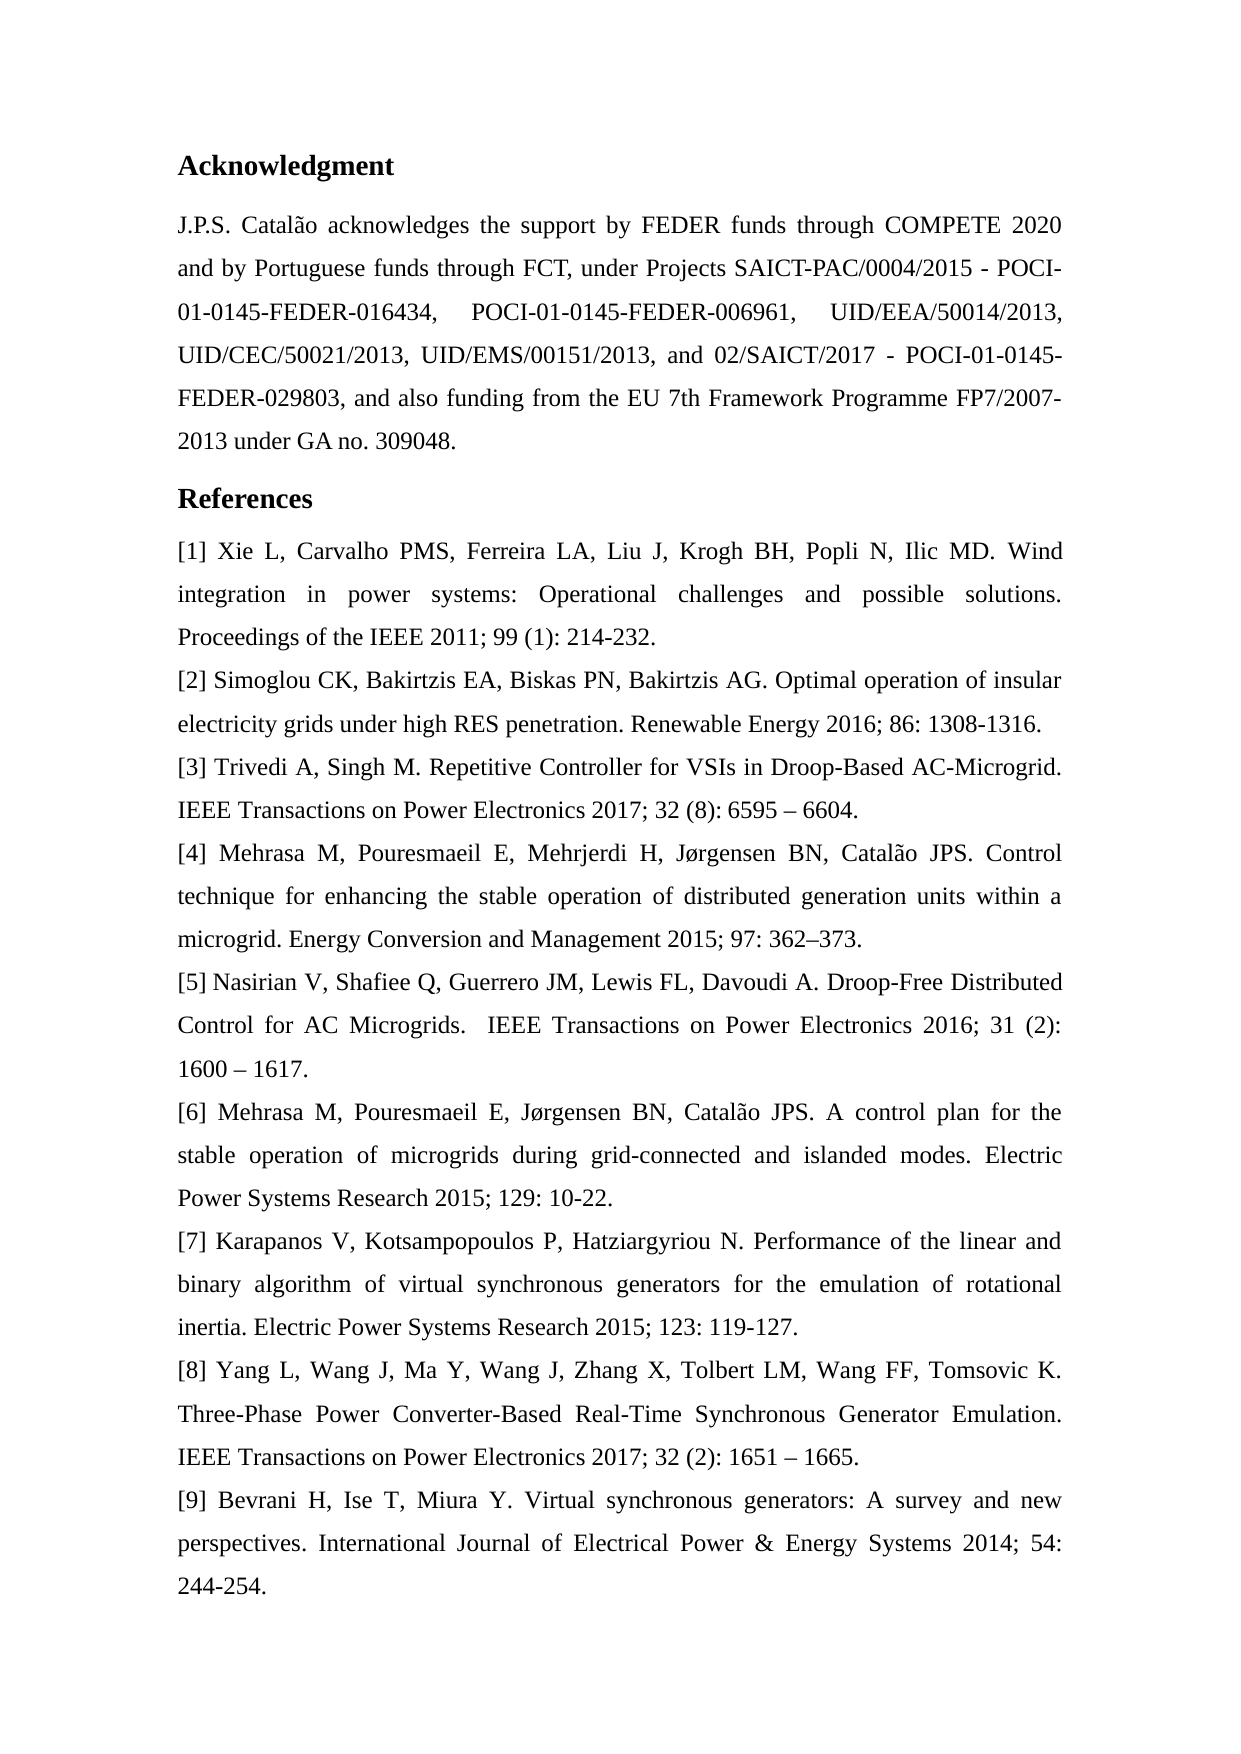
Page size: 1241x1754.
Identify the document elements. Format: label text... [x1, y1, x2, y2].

list References [177, 482, 1063, 515]
text [8] Yang L, Wang J, Ma Y, Wang J, Zhang X, Tolbert LM, Wang FF, Tomsovic K. Three-Phase Power Converter-Based Real-Time Synchronous Generator Emulation. IEEE Transactions on Power Electronics 2017; 32 (2): 1651 – 1665. [177, 1356, 1063, 1471]
text [7] Karapanos V, Kotsampopoulos P, Hatziargyriou N. Performance of the linear and binary algorithm of virtual synchronous generators for the emulation of rotational inertia. Electric Power Systems Research 2015; 123: 119-127. [177, 1226, 1063, 1341]
text [1] Xie L, Carvalho PMS, Ferreira LA, Liu J, Krogh BH, Popli N, Ilic MD. Wind integration in power systems: Operational challenges and possible solutions. Proceedings of the IEEE 2011; 99 (1): 214-232. [177, 536, 1063, 651]
text [6] Mehrasa M, Pouresmaeil E, Jørgensen BN, Catalão JPS. A control plan for the stable operation of microgrids during grid-connected and islanded modes. Electric Power Systems Research 2015; 129: 10-22. [177, 1097, 1063, 1212]
text [4] Mehrasa M, Pouresmaeil E, Mehrjerdi H, Jørgensen BN, Catalão JPS. Control technique for enhancing the stable operation of distributed generation units within a microgrid. Energy Conversion and Management 2015; 97: 362–373. [177, 838, 1063, 953]
text [5] Nasirian V, Shafiee Q, Guerrero JM, Lewis FL, Davoudi A. Droop-Free Distributed Control for AC Microgrids. IEEE Transactions on Power Electronics 2016; 31 (2): 1600 – 1617. [177, 967, 1063, 1082]
list J.P.S. Catalão acknowledges the support by FEDER funds through COMPETE 2020 and by Portuguese funds through FCT, under Projects SAICT-PAC/0004/2015 - POCI-01-0145-FEDER-016434, POCI-01-0145-FEDER-006961, UID/EEA/50014/2013, UID/CEC/50021/2013, UID/EMS/00151/2013, and 02/SAICT/2017 - POCI-01-0145-FEDER-029803, and also funding from the EU 7th Framework Programme FP7/2007-2013 under GA no. 309048. [177, 210, 1063, 455]
text [2] Simoglou CK, Bakirtzis EA, Biskas PN, Bakirtzis AG. Optimal operation of insular electricity grids under high RES penetration. Renewable Energy 2016; 86: 1308-1316. [177, 666, 1063, 737]
list Acknowledgment [177, 148, 1063, 181]
text [3] Trivedi A, Singh M. Repetitive Controller for VSIs in Droop-Based AC-Microgrid. IEEE Transactions on Power Electronics 2017; 32 (8): 6595 – 6604. [177, 752, 1063, 824]
text [9] Bevrani H, Ise T, Miura Y. Virtual synchronous generators: A survey and new perspectives. International Journal of Electrical Power & Energy Systems 2014; 54: 244-254. [177, 1485, 1063, 1600]
